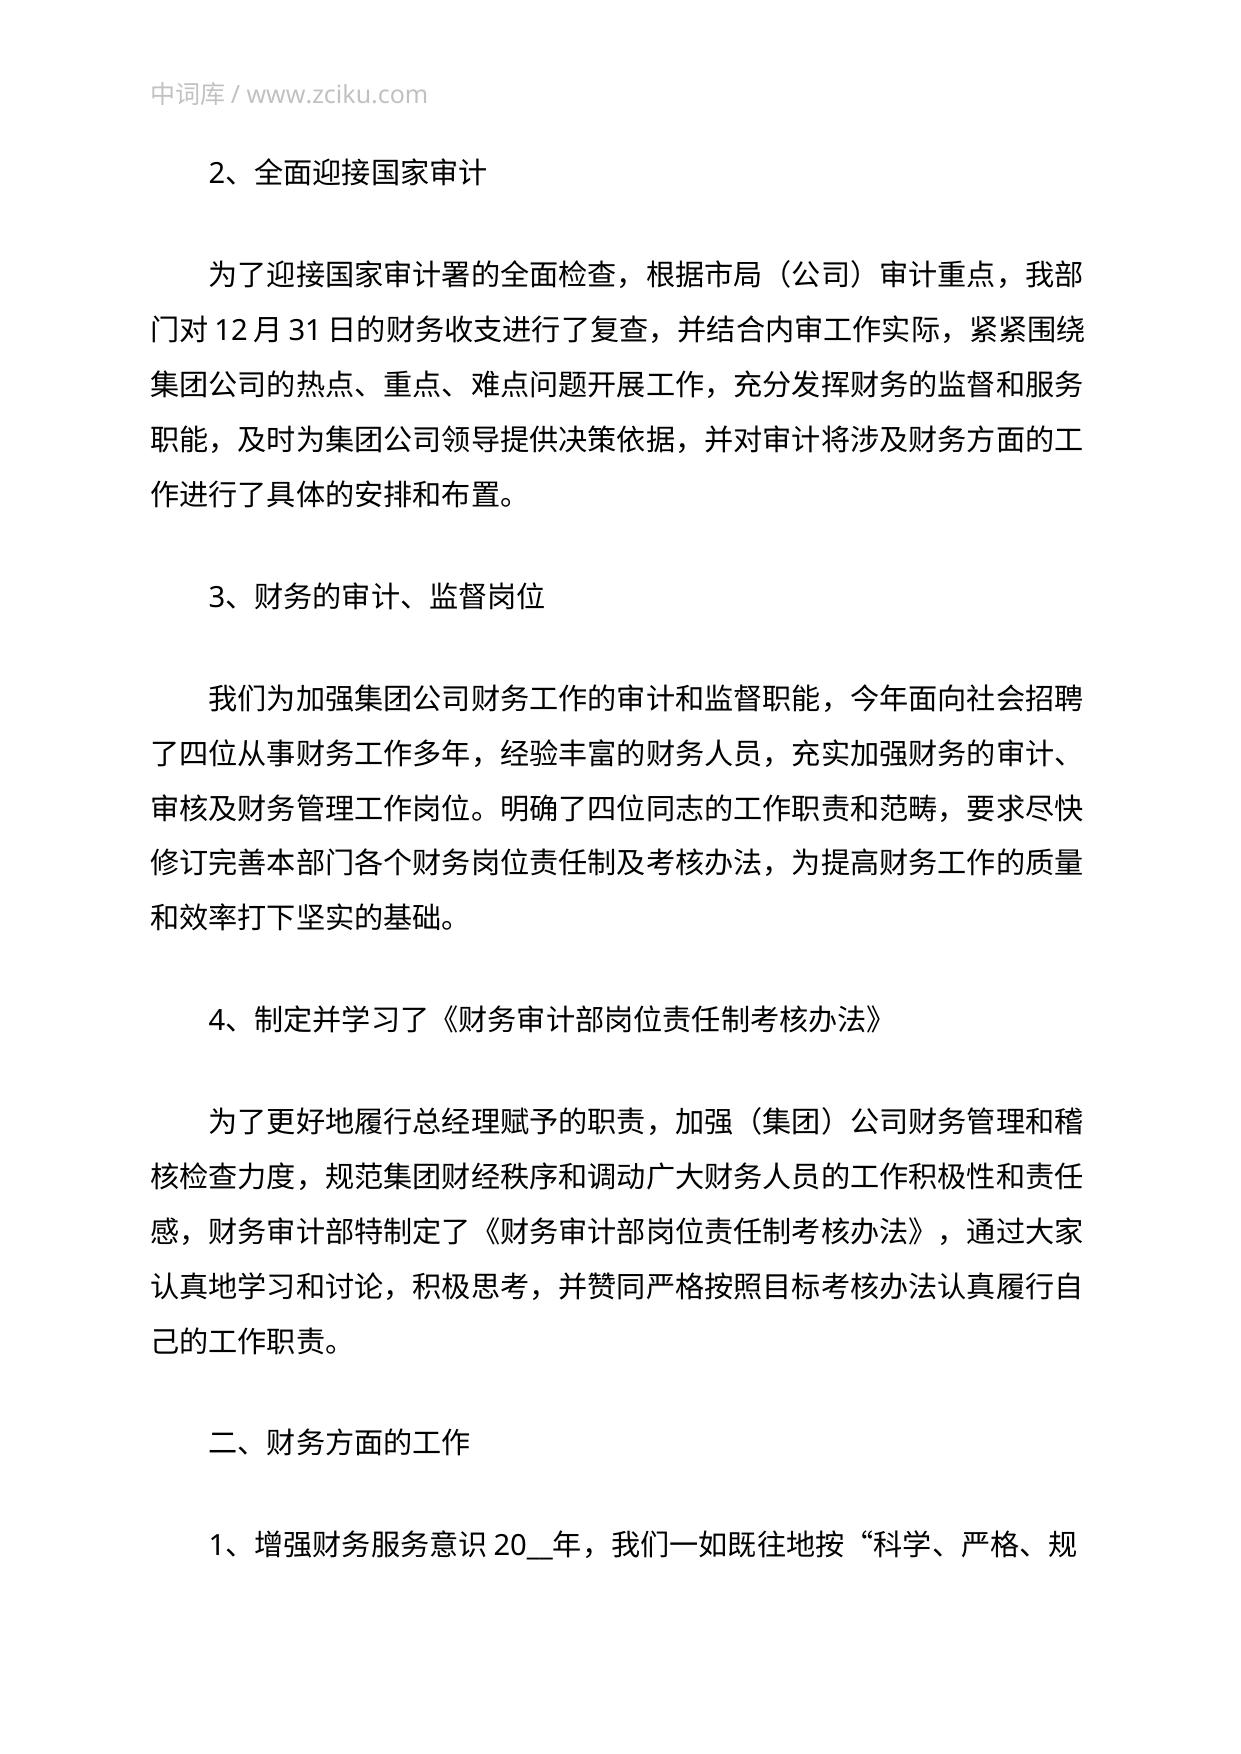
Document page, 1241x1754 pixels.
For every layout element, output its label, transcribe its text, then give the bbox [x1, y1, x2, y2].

text 我们为加强集团公司财务工作的审计和监督职能，今年面向社会招聘了四位从事财务工作多年，经验丰富的财务人员，充实加强财务的审计、审核及财务管理工作岗位。明确了四位同志的工作职责和范畴，要求尽快修订完善本部门各个财务岗位责任制及考核办法，为提高财务工作的质量和效率打下坚实的基础。 [150, 675, 1090, 937]
text 3、财务的审计、监督岗位 [150, 573, 1090, 616]
text 2、全面迎接国家审计 [150, 150, 1090, 192]
text 为了更好地履行总经理赋予的职责，加强（集团）公司财务管理和稽核检查力度，规范集团财经秩序和调动广大财务人员的工作积极性和责任感，财务审计部特制定了《财务审计部岗位责任制考核办法》，通过大家认真地学习和讨论，积极思考，并赞同严格按照目标考核办法认真履行自己的工作职责。 [150, 1099, 1090, 1361]
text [150, 1522, 1090, 1564]
text 为了迎接国家审计署的全面检查，根据市局（公司）审计重点，我部门对12月31日的财务收支进行了复查，并结合内审工作实际，紧紧围绕集团公司的热点、重点、难点问题开展工作，充分发挥财务的监督和服务职能，及时为集团公司领导提供决策依据，并对审计将涉及财务方面的工作进行了具体的安排和布置。 [150, 252, 1090, 514]
text 二、财务方面的工作 [150, 1420, 1090, 1462]
text 4、制定并学习了《财务审计部岗位责任制考核办法》 [150, 997, 1090, 1039]
